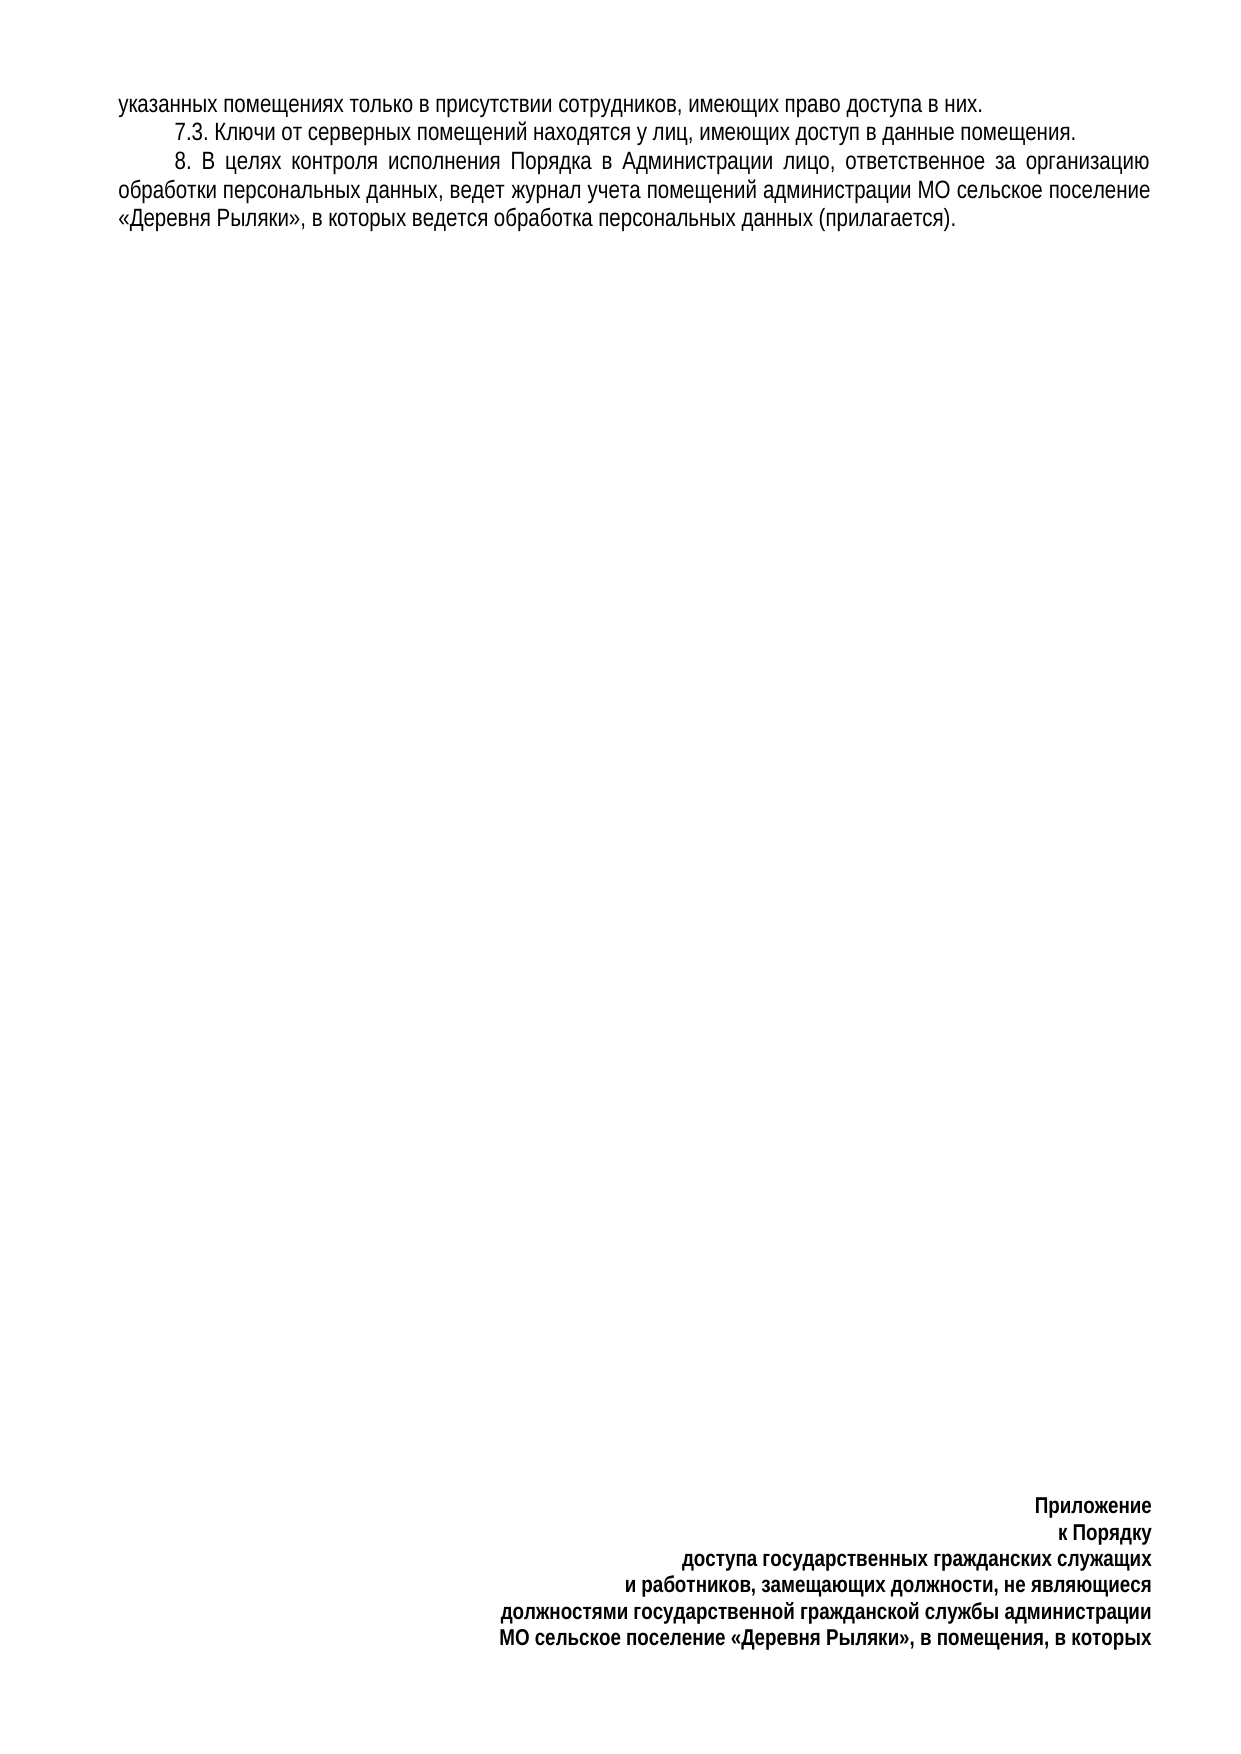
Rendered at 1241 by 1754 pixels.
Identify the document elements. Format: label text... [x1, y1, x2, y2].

text доступа государственных гражданских служащих [118, 1545, 1152, 1571]
text должностями государственной гражданской службы администрации [118, 1598, 1152, 1624]
text 8. В целях контроля исполнения Порядка в Администрации лицо, ответственное за организацию обработки персональных данных, ведет журнал учета помещений администрации МО сельское поселение «Деревня Рыляки», в которых ведется обработка персональных данных (прилагается). [118, 146, 1152, 232]
text и работников, замещающих должности, не являющиеся [118, 1571, 1152, 1598]
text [118, 89, 1152, 117]
text Приложение [118, 1492, 1152, 1519]
text к Порядку [118, 1519, 1152, 1545]
text МО сельское поселение «Деревня Рыляки», в помещения, в которых [118, 1624, 1152, 1650]
text 7.3. Ключи от серверных помещений находятся у лиц, имеющих доступ в данные помещения. [118, 117, 1152, 146]
